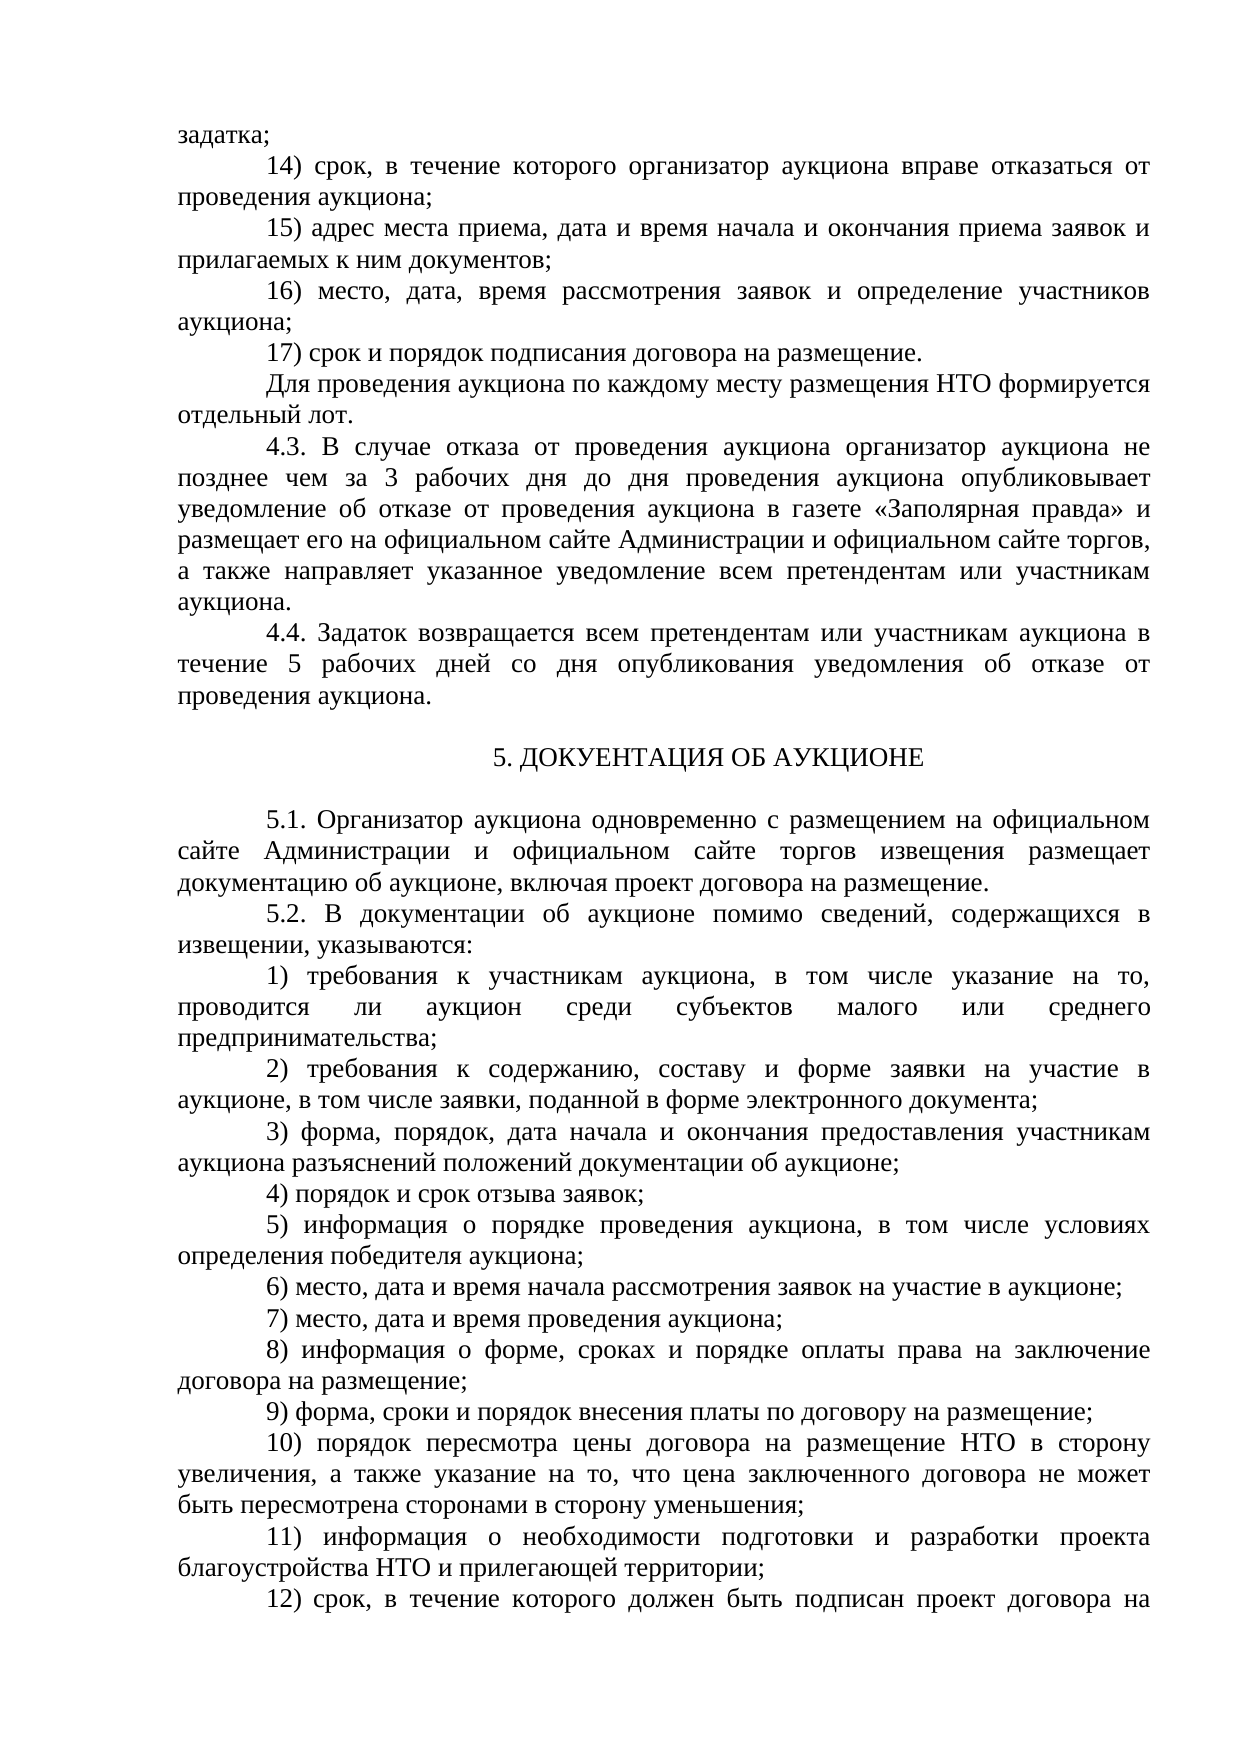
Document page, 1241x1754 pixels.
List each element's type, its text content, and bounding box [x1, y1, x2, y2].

text 8) информация о форме, сроках и порядке оплаты права на заключение договора на размещение; [177, 1333, 1152, 1395]
text 3) форма, порядок, дата начала и окончания предоставления участникам аукциона разъяснений положений документации об аукционе; [177, 1115, 1152, 1177]
text 7) место, дата и время проведения аукциона; [177, 1302, 1152, 1333]
text 14) срок, в течение которого организатор аукциона вправе отказаться от проведения аукциона; [177, 149, 1152, 212]
text 15) адрес места приема, дата и время начала и окончания приема заявок и прилагаемых к ним документов; [177, 212, 1152, 274]
text 6) место, дата и время начала рассмотрения заявок на участие в аукционе; [177, 1271, 1152, 1302]
text 2) требования к содержанию, составу и форме заявки на участие в аукционе, в том числе заявки, поданной в форме электронного документа; [177, 1052, 1152, 1115]
text 5.1. Организатор аукциона одновременно с размещением на официальном сайте Администрации и официальном сайте торгов извещения размещает документацию об аукционе, включая проект договора на размещение. [177, 803, 1152, 897]
text 5.2. В документации об аукционе помимо сведений, содержащихся в извещении, указываются: [177, 897, 1152, 959]
text 9) форма, сроки и порядок внесения платы по договору на размещение; [177, 1395, 1152, 1426]
text 10) порядок пересмотра цены договора на размещение НТО в сторону увеличения, а также указание на то, что цена заключенного договора не может быть пересмотрена сторонами в сторону уменьшения; [177, 1426, 1152, 1520]
text 17) срок и порядок подписания договора на размещение. [177, 336, 1152, 367]
text 4.3. В случае отказа от проведения аукциона организатор аукциона не позднее чем за 3 рабочих дня до дня проведения аукциона опубликовывает уведомление об отказе от проведения аукциона в газете «Заполярная правда» и размещает его на официальном сайте Администрации и официальном сайте торгов, а также направляет указанное уведомление всем претендентам или участникам аукциона. [177, 429, 1152, 616]
text 4.4. Задаток возвращается всем претендентам или участникам аукциона в течение 5 рабочих дней со дня опубликования уведомления об отказе от проведения аукциона. [177, 616, 1152, 710]
text Для проведения аукциона по каждому месту размещения НТО формируется отдельный лот. [177, 367, 1152, 429]
text 5. ДОКУЕНТАЦИЯ ОБ АУКЦИОНЕ [177, 741, 1152, 772]
text 11) информация о необходимости подготовки и разработки проекта благоустройства НТО и прилегающей территории; [177, 1520, 1152, 1582]
text 5) информация о порядке проведения аукциона, в том числе условиях определения победителя аукциона; [177, 1208, 1152, 1271]
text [177, 1582, 1152, 1613]
text 4) порядок и срок отзыва заявок; [177, 1177, 1152, 1208]
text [177, 118, 1152, 149]
text 16) место, дата, время рассмотрения заявок и определение участников аукциона; [177, 274, 1152, 336]
text 1) требования к участникам аукциона, в том числе указание на то, проводится ли аукцион среди субъектов малого или среднего предпринимательства; [177, 959, 1152, 1052]
